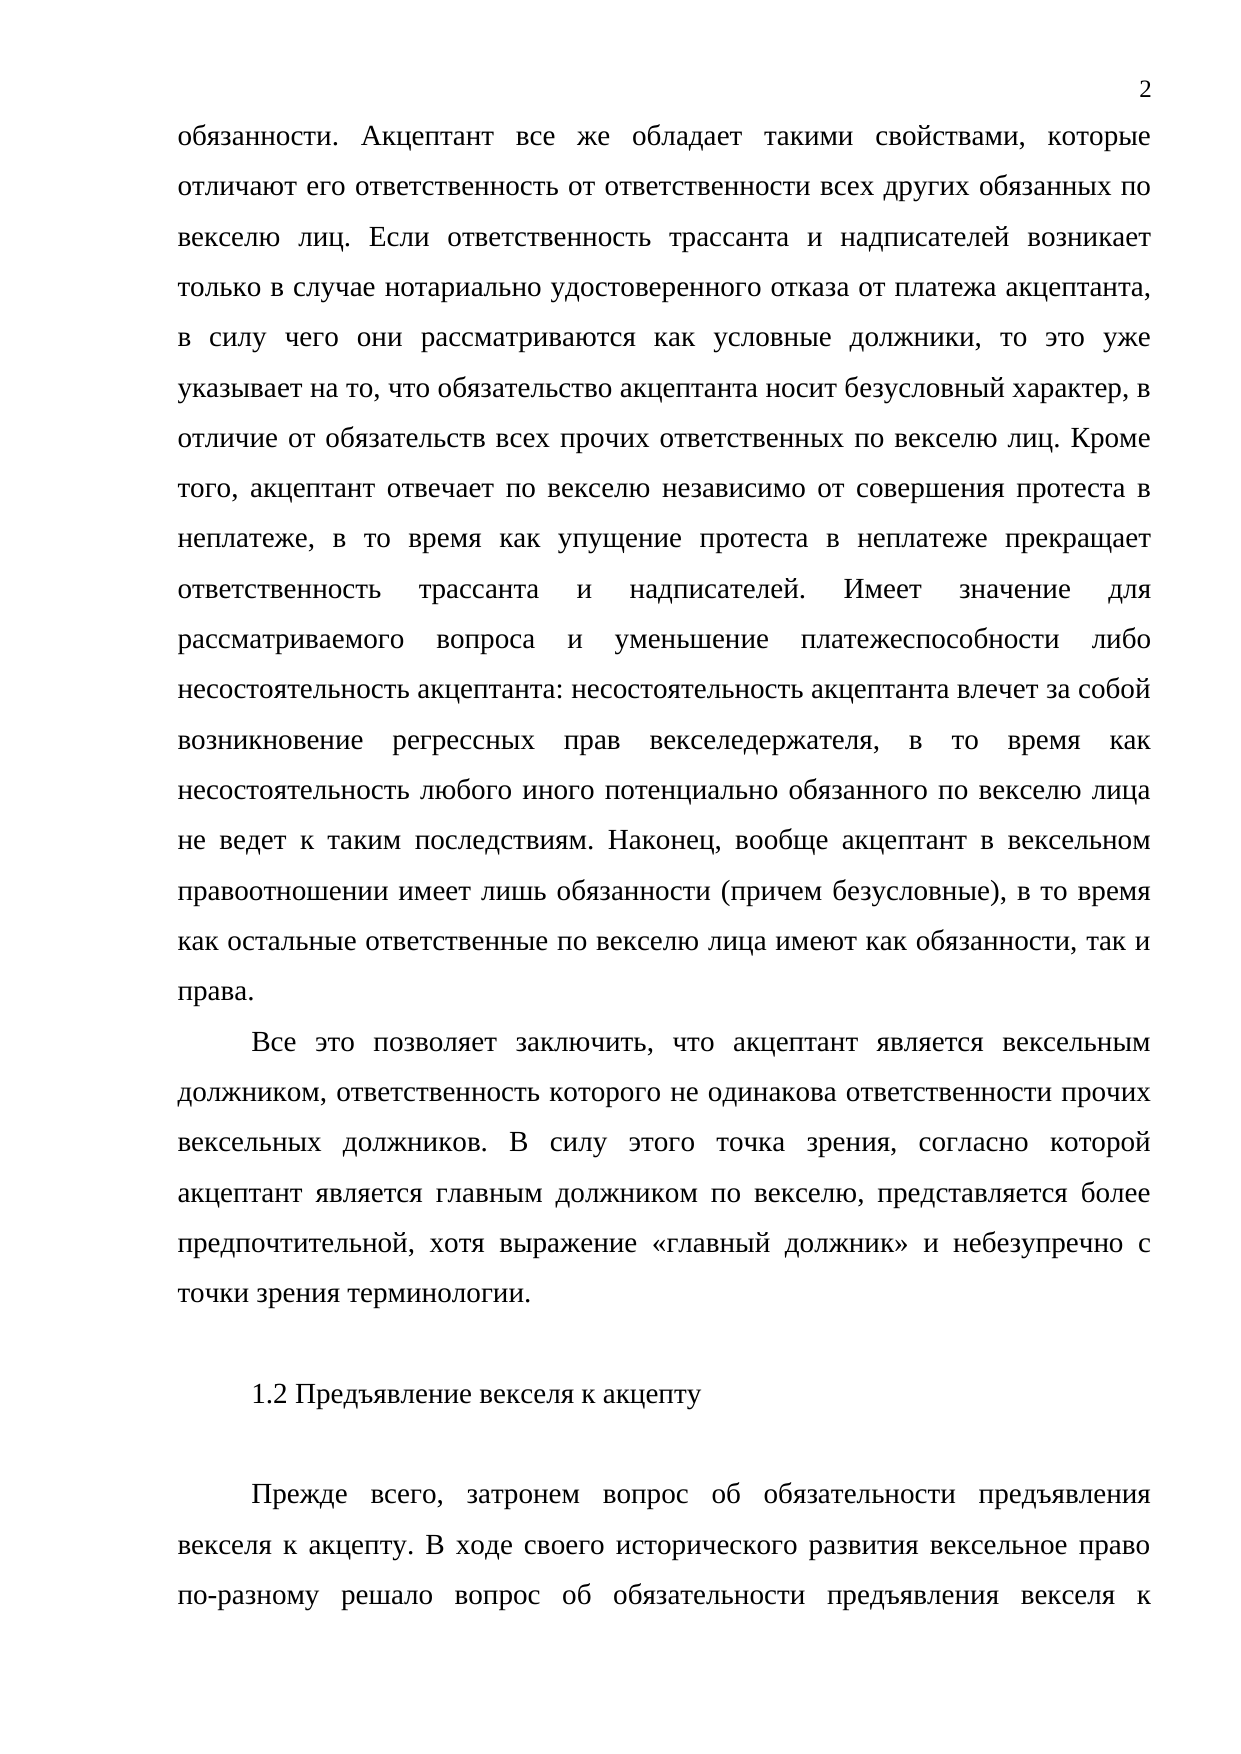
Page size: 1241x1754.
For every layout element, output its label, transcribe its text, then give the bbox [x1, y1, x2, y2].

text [177, 1477, 1152, 1611]
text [177, 118, 1152, 1007]
text 1.2 Предъявление векселя к акцепту [177, 1376, 1152, 1409]
text Все это позволяет заключить, что акцептант является вексельным должником, ответственность которого не одинакова ответственности прочих вексельных должников. В силу этого точка зрения, согласно которой акцептант является главным должником по векселю, представляется более предпочтительной, хотя выражение «главный должник» и небезупречно с точки зрения терминологии. [177, 1024, 1152, 1309]
